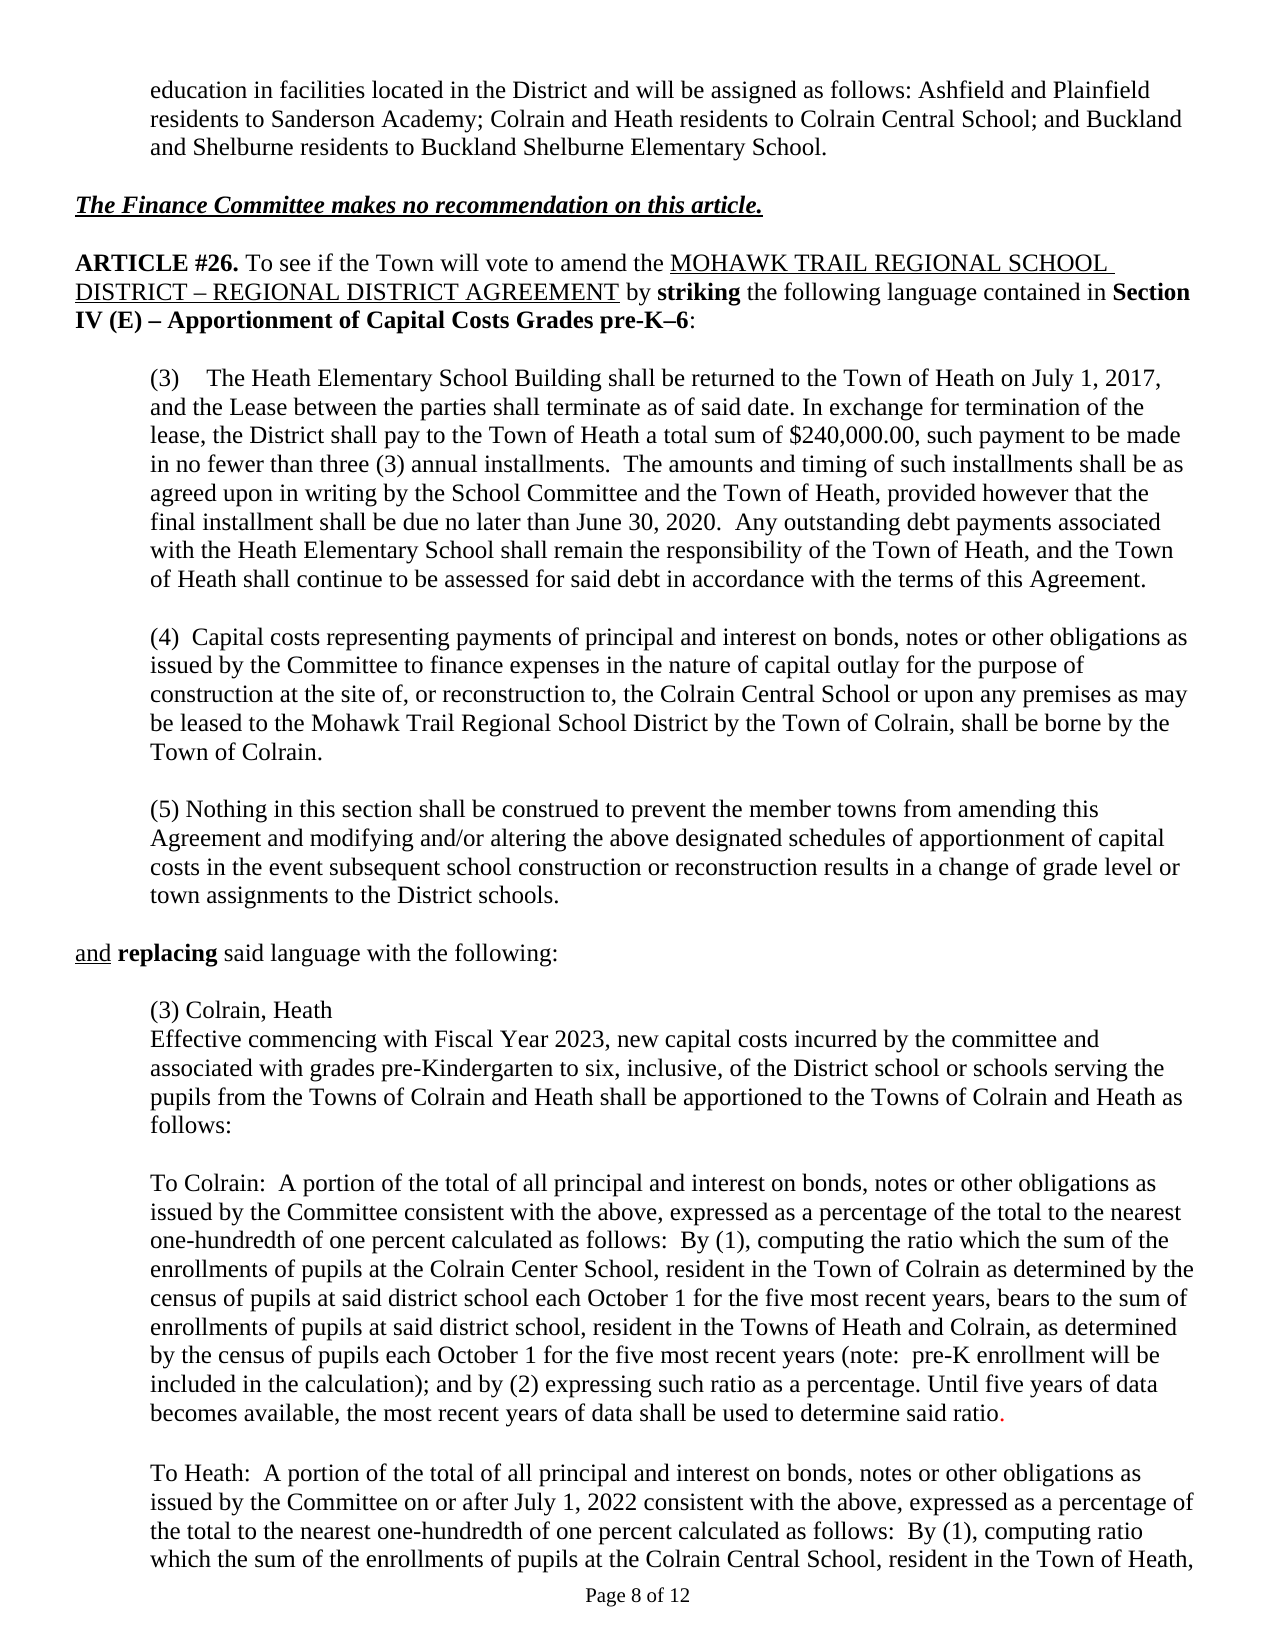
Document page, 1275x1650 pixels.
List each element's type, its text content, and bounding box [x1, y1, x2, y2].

text and replacing said language with the following: [75, 938, 1200, 967]
text (3) The Heath Elementary School Building shall be returned to the Town of Heath on July 1, 2017, and the Lease between the parties shall terminate as of said date. In exchange for termination of the lease, the District shall pay to the Town of Heath a total sum of $240,000.00, such payment to be made in no fewer than three (3) annual installments. The amounts and timing of such installments shall be as agreed upon in writing by the School Committee and the Town of Heath, provided however that the final installment shall be due no later than June 30, 2020. Any outstanding debt payments associated with the Heath Elementary School shall remain the responsibility of the Town of Heath, and the Town of Heath shall continue to be assessed for said debt in accordance with the terms of this Agreement. [150, 363, 1200, 593]
text To Colrain: A portion of the total of all principal and interest on bonds, notes or other obligations as issued by the Committee consistent with the above, expressed as a percentage of the total to the nearest one-hundredth of one percent calculated as follows: By (1), computing the ratio which the sum of the enrollments of pupils at the Colrain Center School, resident in the Town of Colrain as determined by the census of pupils at said district school each October 1 for the five most recent years, bears to the sum of enrollments of pupils at said district school, resident in the Towns of Heath and Colrain, as determined by the census of pupils each October 1 for the five most recent years (note: pre-K enrollment will be included in the calculation); and by (2) expressing such ratio as a percentage. Until five years of data becomes available, the most recent years of data shall be used to determine said ratio. [150, 1168, 1200, 1427]
text (3) Colrain, Heath [150, 995, 1200, 1024]
text (5) Nothing in this section shall be construed to prevent the member towns from amending this Agreement and modifying and/or altering the above designated schedules of apportionment of capital costs in the event subsequent school construction or reconstruction results in a change of grade level or town assignments to the District schools. [150, 794, 1200, 909]
text ARTICLE #26. To see if the Town will vote to amend the MOHAWK TRAIL REGIONAL SCHOOL DISTRICT – REGIONAL DISTRICT AGREEMENT by striking the following language contained in Section IV (E) – Apportionment of Capital Costs Grades pre-K–6: [75, 248, 1200, 334]
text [150, 75, 1200, 161]
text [150, 1458, 1200, 1573]
text Effective commencing with Fiscal Year 2023, new capital costs incurred by the committee and associated with grades pre-Kindergarten to six, inclusive, of the District school or schools serving the pupils from the Towns of Colrain and Heath shall be apportioned to the Towns of Colrain and Heath as follows: [150, 1024, 1200, 1139]
text The Finance Committee makes no recommendation on this article. [75, 190, 1200, 219]
text (4) Capital costs representing payments of principal and interest on bonds, notes or other obligations as issued by the Committee to finance expenses in the nature of capital outlay for the purpose of construction at the site of, or reconstruction to, the Colrain Central School or upon any premises as may be leased to the Mohawk Trail Regional School District by the Town of Colrain, shall be borne by the Town of Colrain. [150, 622, 1200, 765]
